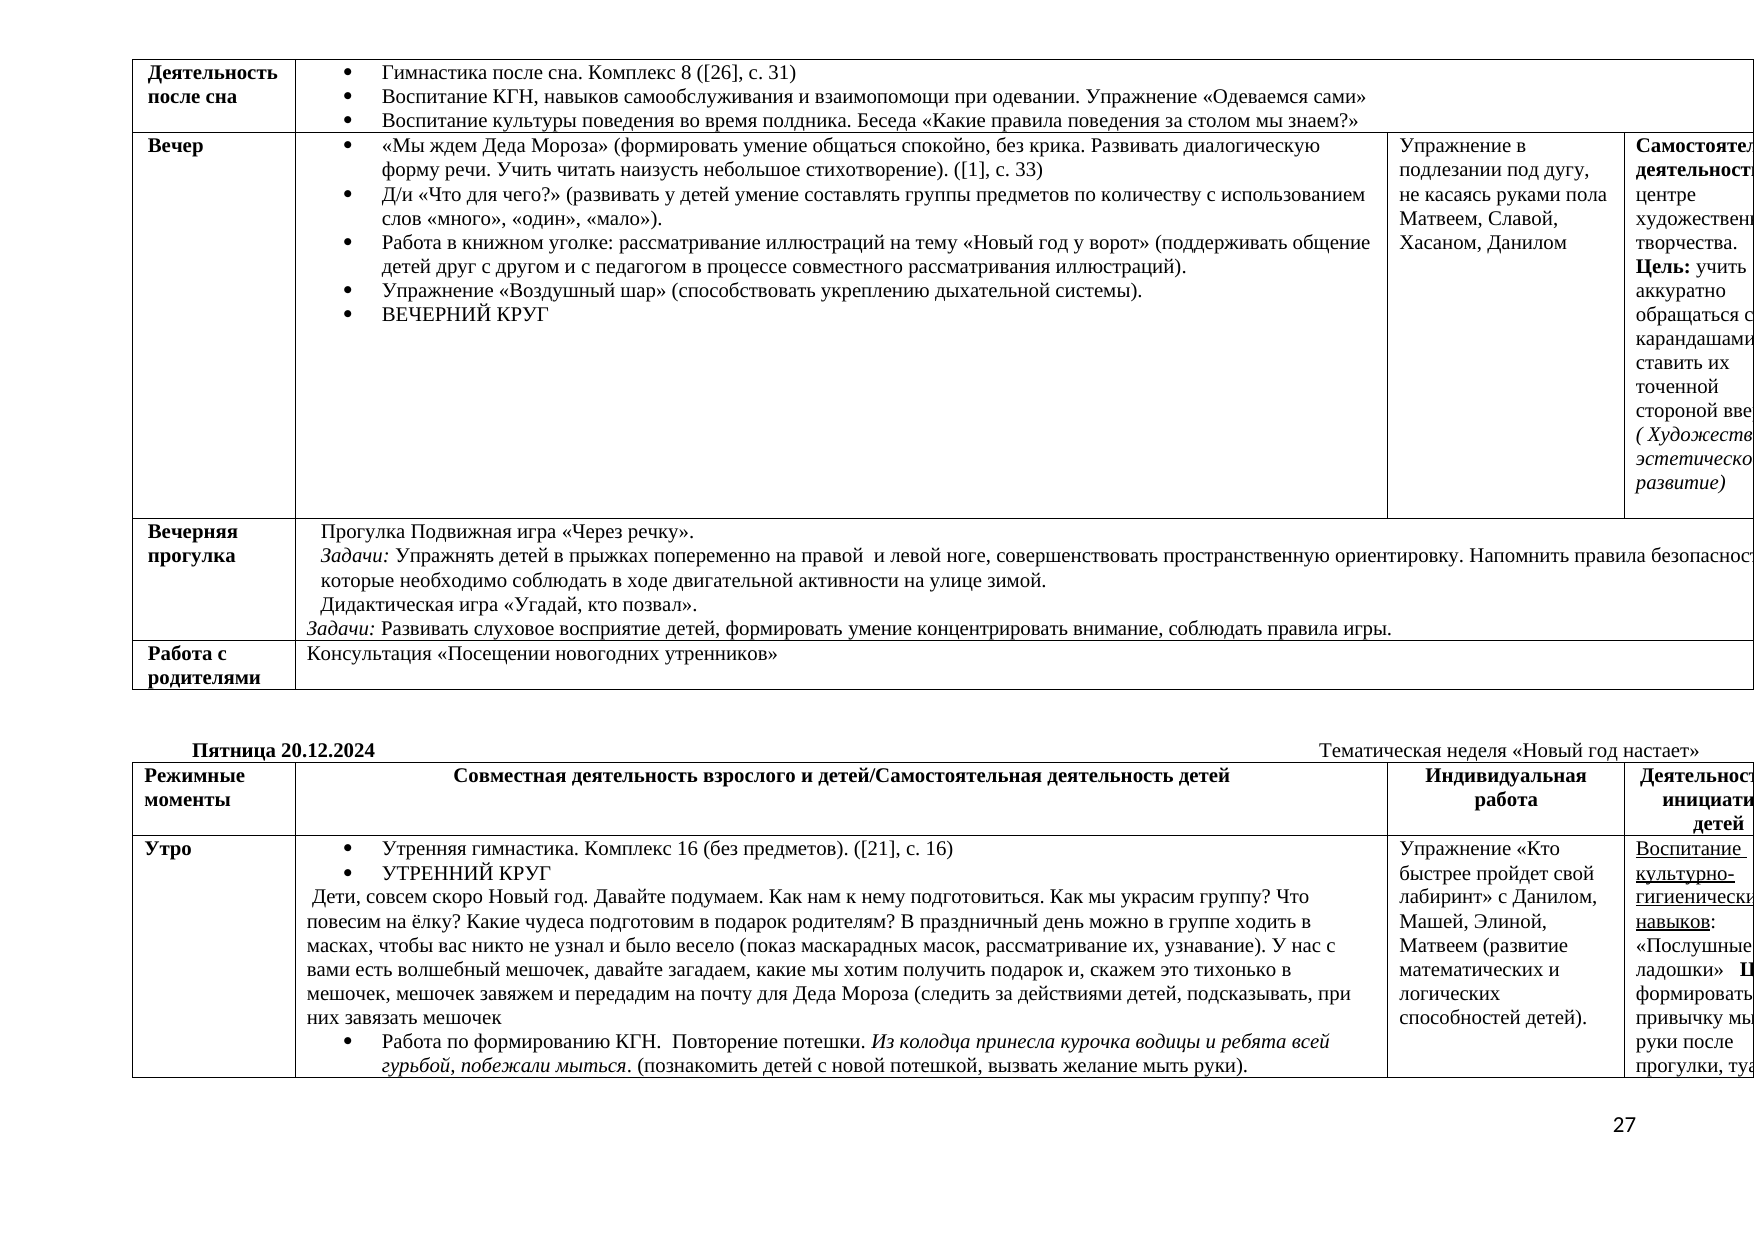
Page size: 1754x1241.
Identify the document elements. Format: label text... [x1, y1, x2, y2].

table_cell Вечерняя прогулка [133, 519, 295, 640]
table_cell Консультация «Посещении новогодних утренников» [296, 641, 1753, 689]
table_cell Деятельность после сна [133, 60, 295, 132]
table_cell Утро [133, 836, 295, 1077]
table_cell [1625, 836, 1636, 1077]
table_cell Работа с родителями [133, 641, 295, 689]
table_header Режимные моменты [133, 763, 295, 835]
table_cell Гимнастика после сна. Комплекс 8 ([26], с. 31) Воспитание КГН, навыков самообслуживания и взаимопомощи при одевании. Упражнение «Одеваемся сами» Воспитание культуры поведения во время полдника. Беседа «Какие правила поведения за столом мы знаем?» [296, 60, 1753, 132]
table_cell «Мы ждем Деда Мороза» (формировать умение общаться спокойно, без крика. Развивать диалогическую форму речи. Учить читать наизусть небольшое стихотворение). ([1], с. 33) Д/и «Что для чего?» (развивать у детей умение составлять группы предметов по количеству с использованием слов «много», «один», «мало»). Работа в книжном уголке: рассматривание иллюстраций на тему «Новый год у ворот» (поддерживать общение детей друг с другом и с педагогом в процессе совместного рассматривания иллюстраций). Упражнение «Воздушный шар» (способствовать укреплению дыхательной системы). ВЕЧЕРНИЙ КРУГ [296, 133, 1387, 518]
table_cell Прогулка Подвижная игра «Через речку». Задачи: Упражнять детей в прыжках попеременно на правой и левой ноге, совершенствовать пространственную ориентировку. Напомнить правила безопасности, которые необходимо соблюдать в ходе двигательной активности на улице зимой. Дидактическая игра «Угадай, кто позвал». Задачи: Развивать слуховое восприятие детей, формировать умение концентрировать внимание, соблюдать правила игры. [296, 519, 1753, 640]
table_cell Упражнение в подлезании под дугу, не касаясь руками пола Матвеем, Славой, Хасаном, Данилом [1388, 133, 1624, 518]
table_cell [296, 836, 1387, 1077]
table_header Индивидуальная работа [1388, 763, 1624, 835]
table_cell Вечер [133, 133, 295, 518]
table_cell Самостоятельная деятельность в центре художественного творчества. Цель: учить аккуратно обращаться с карандашами, ставить их точенной стороной вверх. ( Художественно-эстетическое развитие) [1625, 133, 1753, 518]
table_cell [1388, 836, 1624, 1077]
text Пятница 20.12.2024 Тематическая неделя «Новый год настает» [133, 738, 1728, 762]
table_header Деятельность по инициативе детей [1625, 763, 1753, 835]
table_header Совместная деятельность взрослого и детей/Самостоятельная деятельность детей [296, 763, 1387, 835]
